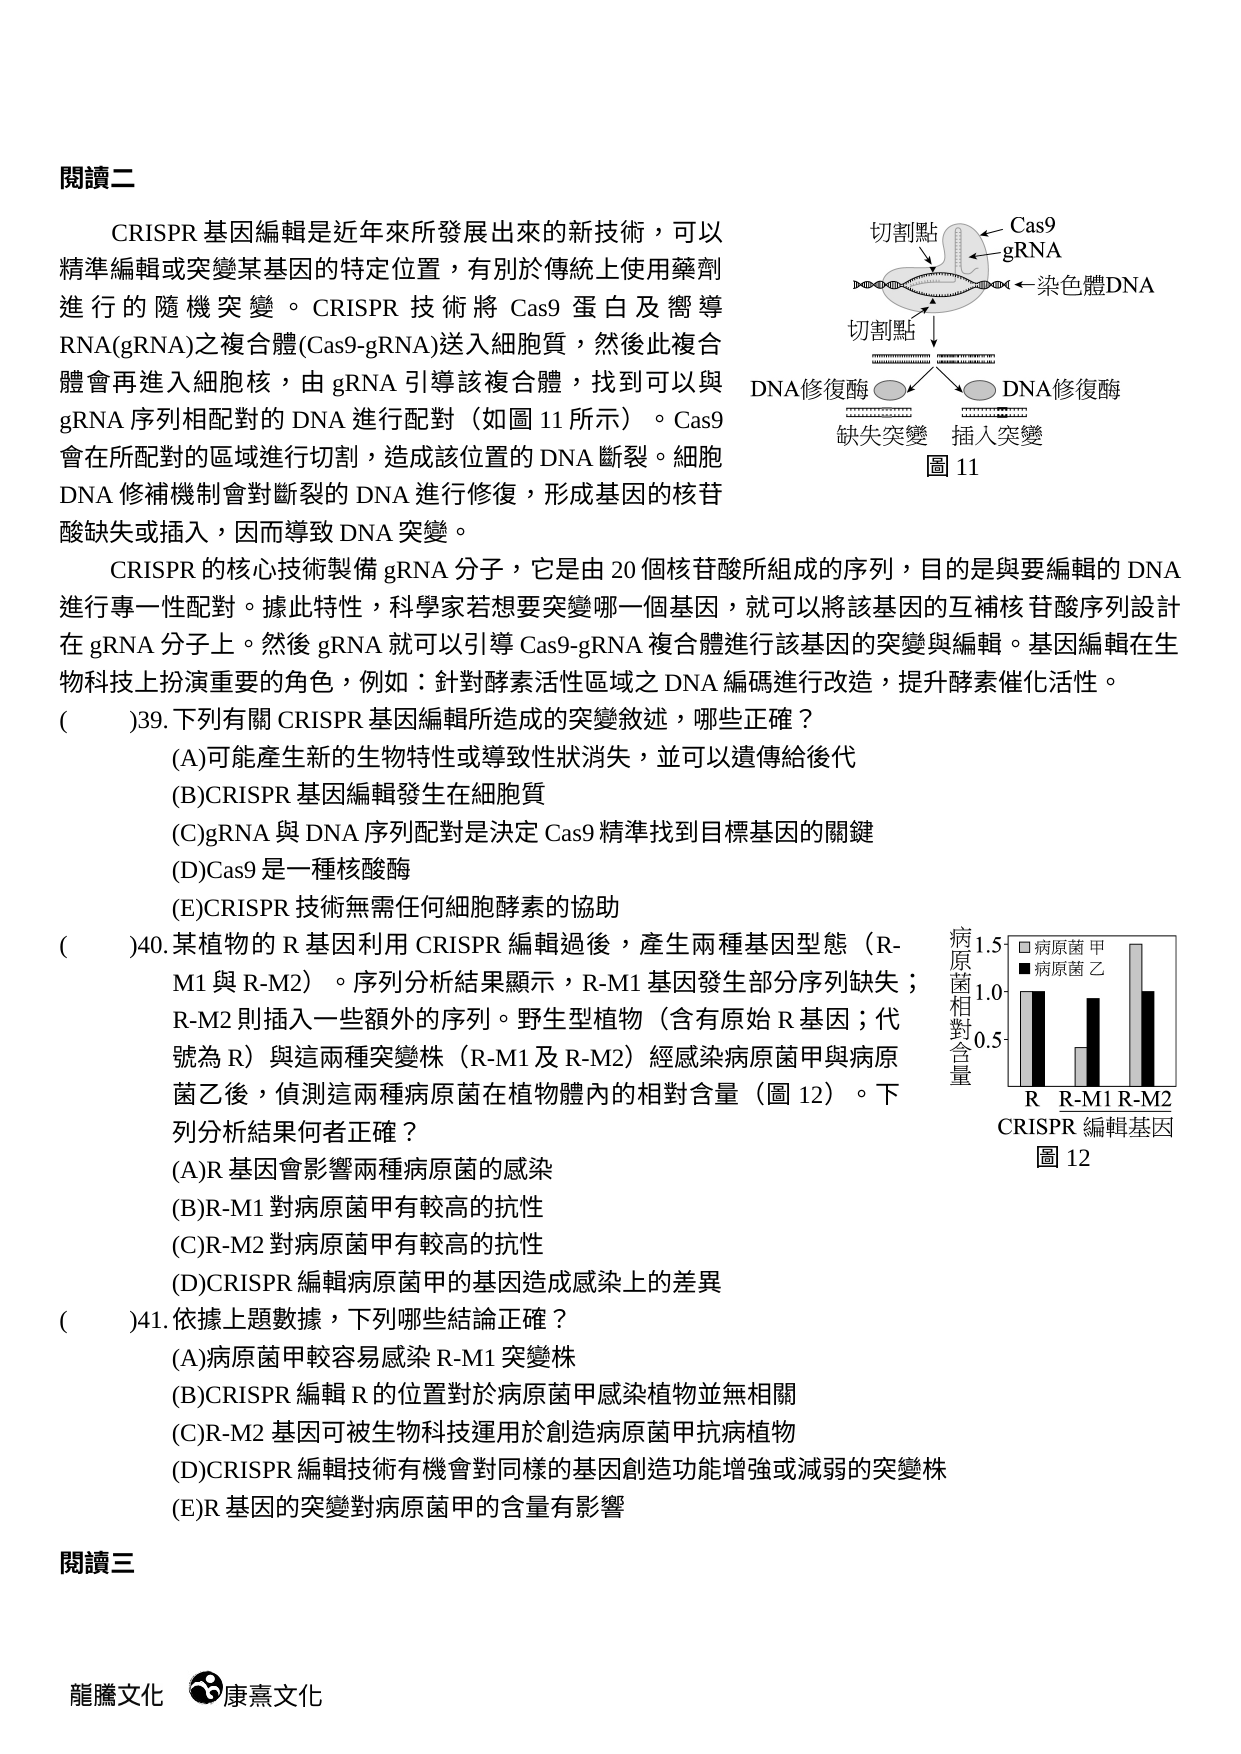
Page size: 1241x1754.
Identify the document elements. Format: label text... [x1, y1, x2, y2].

picture [187, 1670, 224, 1706]
text (B)R-M1對病原菌甲有較高的抗性 [172, 1187, 1181, 1224]
text ( )40. 某植物的R基因利用CRISPR編輯過後，產生兩種基因型態（R-M1與R-M2）。序列分析結果顯示，R-M1基因發生部分序列缺失；R-M2則插入一些額外的序列。野生型植物（含有原始R基因；代號為R）與這兩種突變株（R-M1及R-M2）經感染病原菌甲與病原菌乙後，偵測這兩種病原菌在植物體內的相對含量（圖12）。下列分析結果何者正確？ [59, 924, 901, 1149]
text (E)R基因的突變對病原菌甲的含量有影響 [172, 1487, 1181, 1524]
text 閱讀二 [59, 157, 1181, 195]
text (A)可能產生新的生物特性或導致性狀消失，並可以遺傳給後代 [172, 737, 1181, 774]
picture [949, 926, 1177, 1138]
picture [750, 217, 1155, 446]
text ( )39. 下列有關CRISPR基因編輯所造成的突變敘述，哪些正確？ [59, 699, 1181, 737]
text (C)R-M2 基因可被生物科技運用於創造病原菌甲抗病植物 [172, 1412, 1181, 1449]
text (A)病原菌甲較容易感染R-M1突變株 [172, 1337, 1181, 1374]
text (C)gRNA與DNA序列配對是決定Cas9精準找到目標基因的關鍵 [172, 812, 1181, 849]
picture [70, 1683, 163, 1706]
text 閱讀三 [59, 1543, 1181, 1581]
text ( )41. 依據上題數據，下列哪些結論正確？ [59, 1299, 1181, 1337]
text CRISPR基因編輯是近年來所發展出來的新技術，可以精準編輯或突變某基因的特定位置，有別於傳統上使用藥劑進行的隨機突變。CRISPR技術將Cas9蛋白及嚮導RNA(gRNA)之複合體(Cas9-gRNA)送入細胞質，然後此複合體會再進入細胞核，由gRNA引導該複合體，找到可以與gRNA序列相配對的DNA進行配對（如圖11所示）。Cas9會在所配對的區域進行切割，造成該位置的DNA斷裂。細胞DNA修補機制會對斷裂的DNA進行修復，形成基因的核苷酸缺失或插入，因而導致DNA突變。 [59, 212, 723, 549]
text CRISPR的核心技術製備gRNA分子，它是由20個核苷酸所組成的序列，目的是與要編輯的DNA進行專一性配對。據此特性，科學家若想要突變哪一個基因，就可以將該基因的互補核苷酸序列設計在gRNA分子上。然後gRNA就可以引導Cas9-gRNA複合體進行該基因的突變與編輯。基因編輯在生物科技上扮演重要的角色，例如：針對酵素活性區域之DNA編碼進行改造，提升酵素催化活性。 [59, 549, 1181, 699]
text (E)CRISPR技術無需任何細胞酵素的協助 [172, 887, 1181, 924]
text (D)CRISPR編輯技術有機會對同樣的基因創造功能增強或減弱的突變株 [172, 1449, 1181, 1487]
text (D)Cas9是一種核酸酶 [172, 849, 1181, 887]
text (A)R基因會影響兩種病原菌的感染 [172, 1149, 1181, 1187]
text (B)CRISPR編輯R的位置對於病原菌甲感染植物並無相關 [172, 1374, 1181, 1412]
text (D)CRISPR編輯病原菌甲的基因造成感染上的差異 [172, 1262, 1181, 1299]
text (B)CRISPR基因編輯發生在細胞質 [172, 774, 1181, 812]
text (C)R-M2對病原菌甲有較高的抗性 [172, 1224, 1181, 1262]
